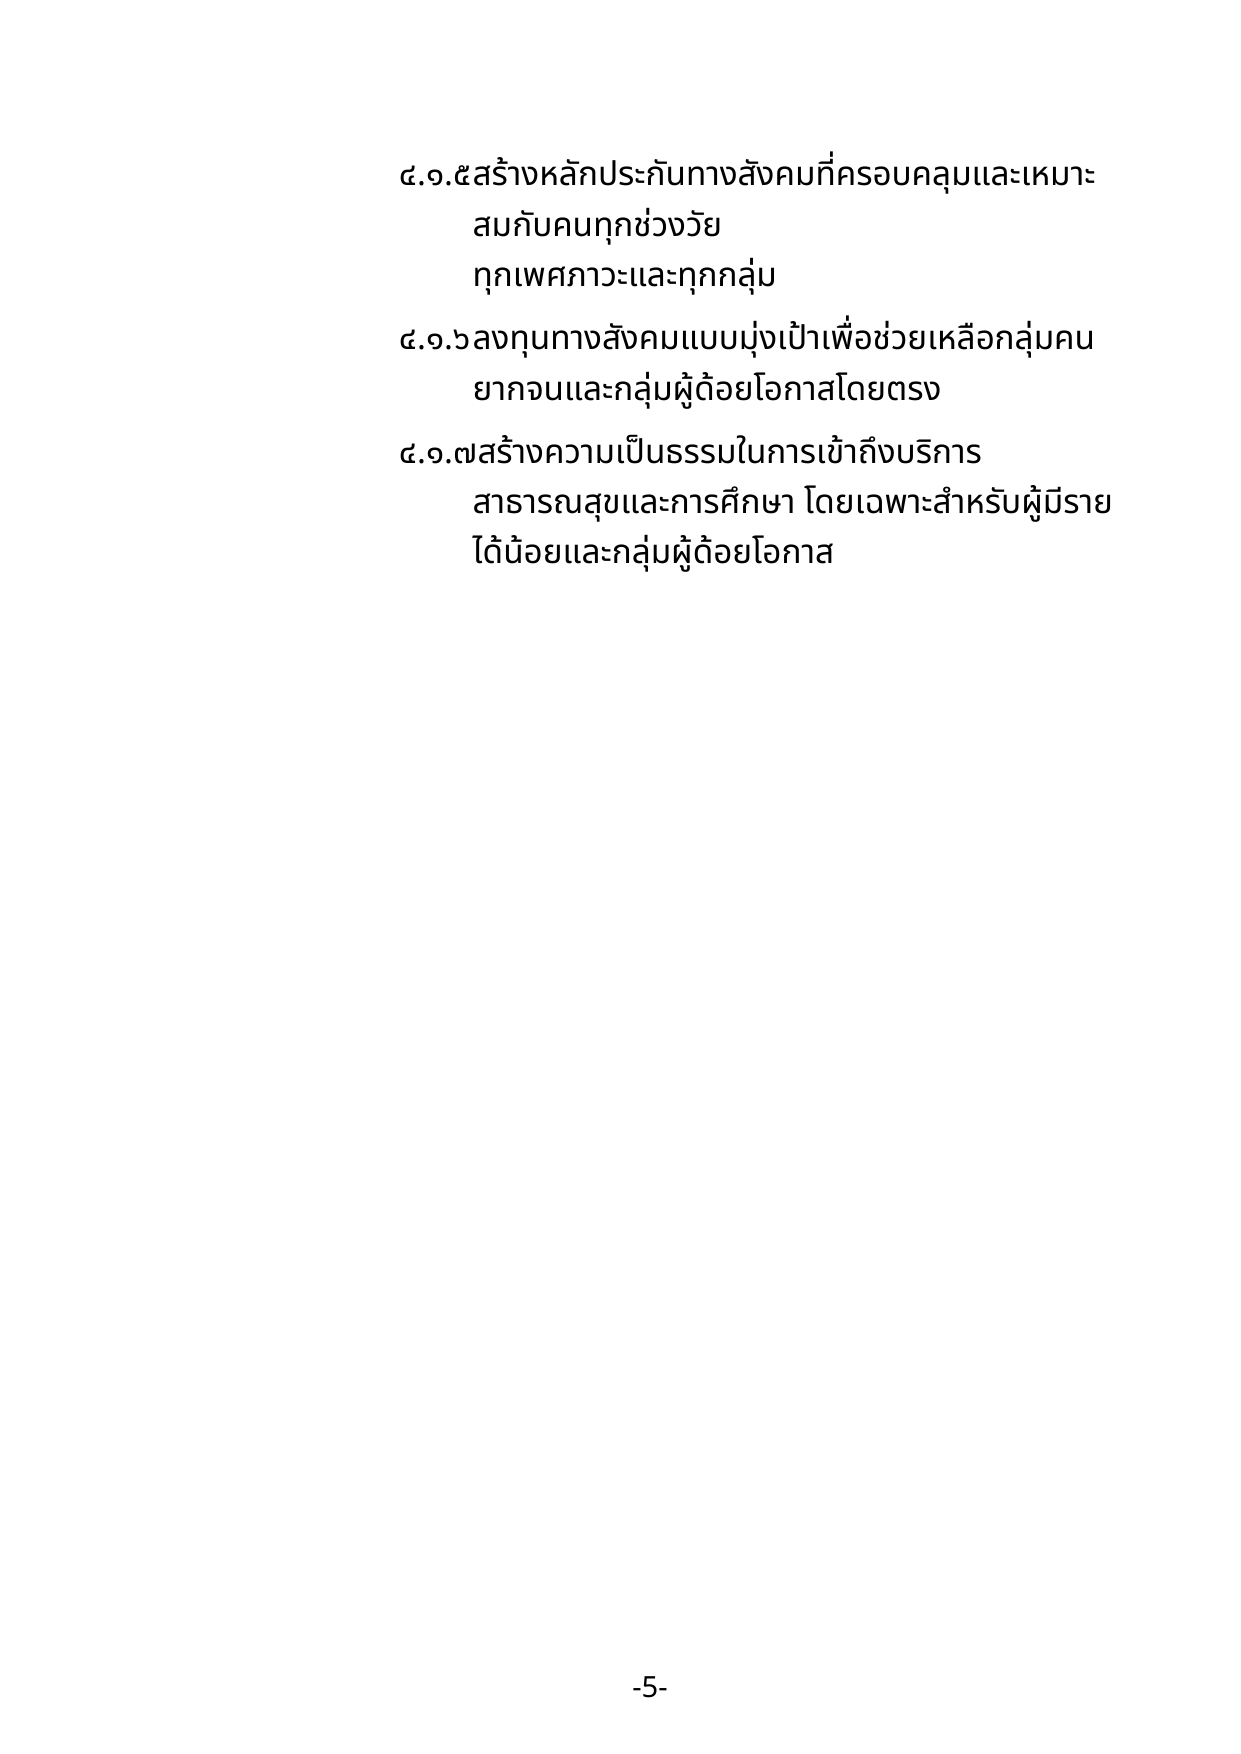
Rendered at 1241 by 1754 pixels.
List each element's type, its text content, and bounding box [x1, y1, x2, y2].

text ๔.๑.๗ สร้างความเป็นธรรมในการเข้าถึงบริการสาธารณสุขและการศึกษา โดยเฉพาะสำหรับผู้มีรายได้น้อยและกลุ่มผู้ด้อยโอกาส [399, 427, 1122, 579]
text ๔.๑.๖ ลงทุนทางสังคมแบบมุ่งเป้าเพื่อช่วยเหลือกลุ่มคนยากจนและกลุ่มผู้ด้อยโอกาสโดยตรง [399, 314, 1122, 415]
text ๔.๑.๕ สร้างหลักประกันทางสังคมที่ครอบคลุมและเหมาะสมกับคนทุกช่วงวัย ทุกเพศภาวะและทุกกลุ่ม [399, 150, 1122, 301]
